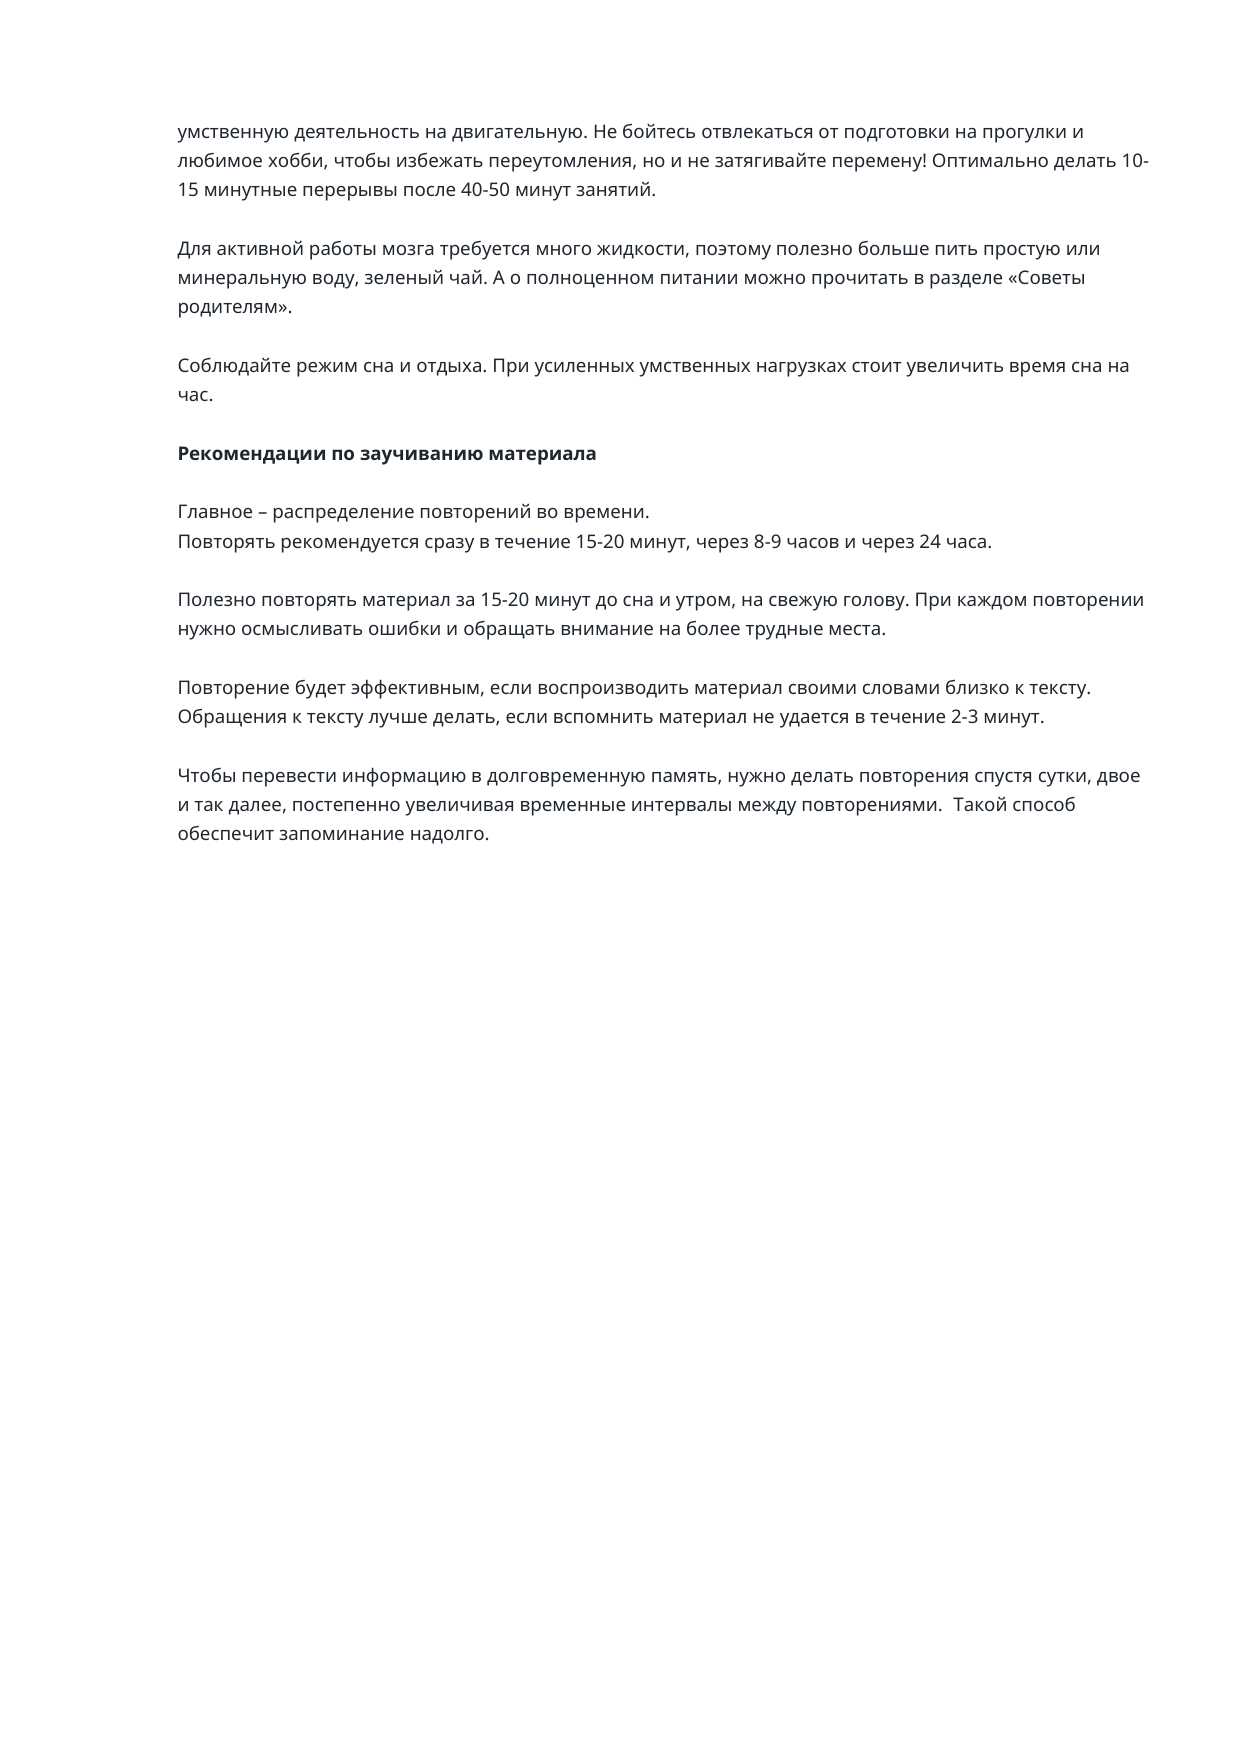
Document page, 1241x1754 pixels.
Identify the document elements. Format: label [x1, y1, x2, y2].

text [177, 118, 1152, 846]
